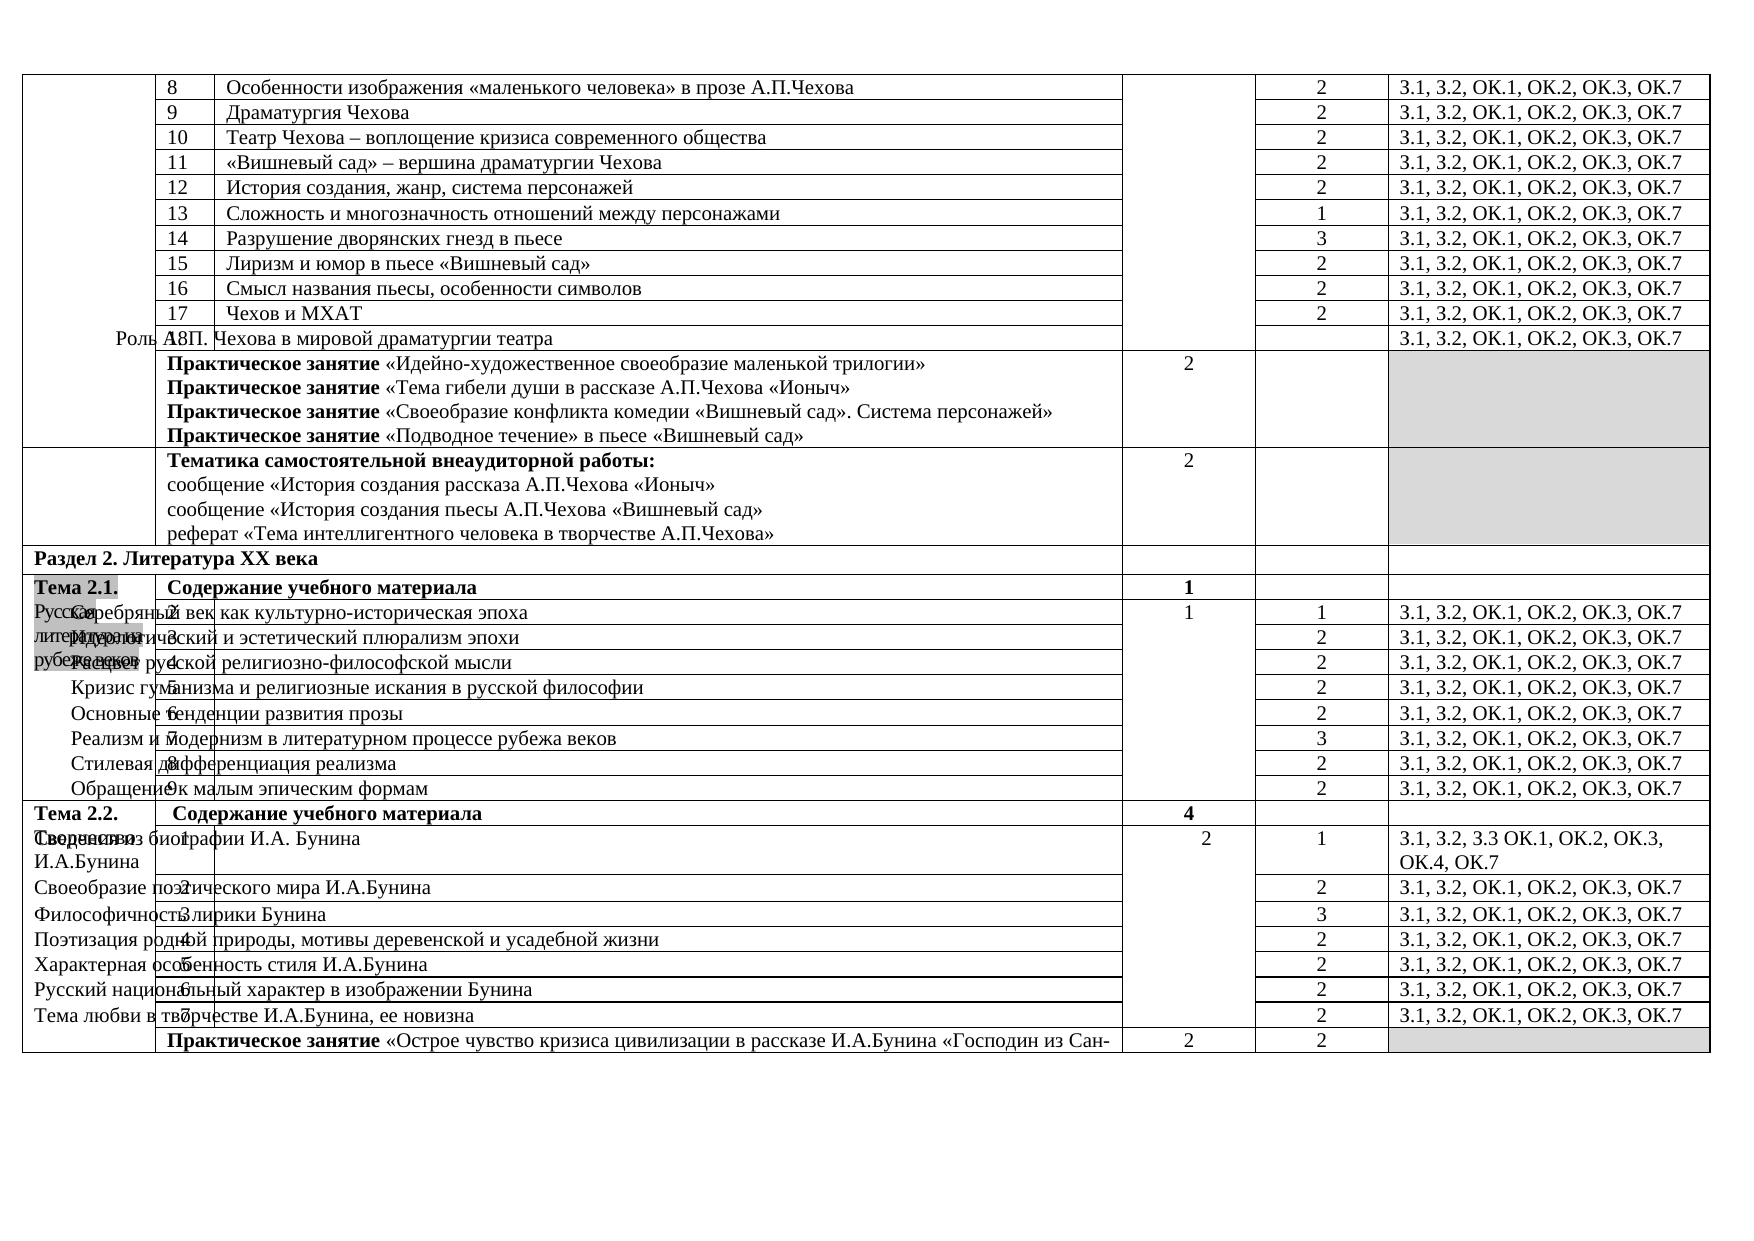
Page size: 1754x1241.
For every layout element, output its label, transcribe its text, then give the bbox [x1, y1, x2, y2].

table_cell Особенности изображения «маленького человека» в прозе А.П.Чехова [215, 75, 1122, 99]
table_cell 2 [156, 600, 214, 624]
table_cell З.1, З.2, ОК.1, ОК.2, ОК.3, ОК.7 [1389, 150, 1709, 174]
table_cell 10 [156, 125, 214, 149]
table_cell З.1, З.2, ОК.1, ОК.2, ОК.3, ОК.7 [1389, 1003, 1709, 1027]
table_cell 8 [156, 751, 214, 775]
table_cell З.1, З.2, ОК.1, ОК.2, ОК.3, ОК.7 [1389, 200, 1709, 224]
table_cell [1389, 75, 1709, 99]
table_cell [1256, 801, 1388, 825]
table_cell 5 [156, 675, 214, 699]
table_cell 2 [1256, 625, 1388, 649]
table_cell Содержание учебного материала [156, 575, 1122, 599]
table_cell 2 [1256, 776, 1388, 800]
table_cell 17 [156, 301, 214, 325]
table_cell История создания, жанр, система персонажей [215, 175, 1122, 199]
table_cell З.1, З.2, ОК.1, ОК.2, ОК.3, ОК.7 [1389, 675, 1709, 699]
table_cell Содержание учебного материала [156, 801, 1122, 825]
table_cell 5 [156, 952, 214, 976]
table_cell 2 [1256, 875, 1388, 901]
table_cell З.1, З.2, ОК.1, ОК.2, ОК.3, ОК.7 [1389, 125, 1709, 149]
table_cell З.1, З.2, ОК.1, ОК.2, ОК.3, ОК.7 [1389, 251, 1709, 275]
table_cell 2 [1256, 276, 1388, 300]
table_cell Основные тенденции развития прозы [215, 700, 1122, 724]
table_cell 1 [156, 826, 214, 874]
table_cell Расцвет русской религиозно-философской мысли [215, 650, 1122, 674]
table_cell З.1, З.2, ОК.1, ОК.2, ОК.3, ОК.7 [1389, 226, 1709, 249]
table_cell Кризис гуманизма и религиозные искания в русской философии [215, 675, 1122, 699]
table_cell 2 [1256, 952, 1388, 976]
table_cell «Вишневый сад» – вершина драматургии Чехова [215, 150, 1122, 174]
table_cell [1389, 546, 1709, 574]
table_cell 1 [1123, 575, 1255, 599]
table_cell Роль А. П. Чехова в мировой драматургии театра [215, 326, 1122, 350]
table_cell 4 [156, 927, 214, 951]
table_cell З.1, З.2, ОК.1, ОК.2, ОК.3, ОК.7 [1389, 650, 1709, 674]
table_cell Тема 2.1. Русская литература на рубеже веков [23, 575, 155, 800]
table_cell 2 [1256, 751, 1388, 775]
table_cell 9 [156, 776, 214, 800]
table_cell Раздел 2. Литература XX века [23, 546, 1122, 574]
table_cell 2 [1256, 150, 1388, 174]
table_cell Сложность и многозначность отношений между персонажами [215, 200, 1122, 224]
table_cell 6 [156, 978, 214, 1001]
table_cell 14 [156, 226, 214, 249]
table_cell Драматургия Чехова [215, 100, 1122, 124]
table_cell 16 [156, 276, 214, 300]
table_cell 15 [156, 251, 214, 275]
table_cell Тематика самостоятельной внеаудиторной работы: сообщение «История создания рассказа А.П.Чехова «Ионыч» сообщение «История создания пьесы А.П.Чехова «Вишневый сад» реферат «Тема интеллигентного человека в творчестве А.П.Чехова» [156, 448, 1122, 544]
table_cell Сведения из биографии И.А. Бунина [215, 826, 1122, 874]
table_cell Идеологический и эстетический плюрализм эпохи [215, 625, 1122, 649]
table_cell 2 [1123, 826, 1255, 1027]
table_cell З.1, З.2, ОК.1, ОК.2, ОК.3, ОК.7 [1389, 625, 1709, 649]
table_cell Лиризм и юмор в пьесе «Вишневый сад» [215, 251, 1122, 275]
table_cell 13 [156, 200, 214, 224]
table_cell 1 [1256, 600, 1388, 624]
table_cell [1389, 448, 1709, 544]
table_cell 1 [1256, 200, 1388, 224]
table_cell 1 [1123, 600, 1255, 800]
table_cell Тема любви в творчестве И.А.Бунина, ее новизна [215, 1003, 1122, 1027]
table_cell [1256, 546, 1388, 574]
table_cell Поэтизация родной природы, мотивы деревенской и усадебной жизни [215, 927, 1122, 951]
table_cell 2 [1256, 175, 1388, 199]
table_cell 2 [1256, 251, 1388, 275]
table_cell Философичность лирики Бунина [215, 902, 1122, 926]
table_cell [1389, 1028, 1709, 1052]
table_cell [1389, 100, 1709, 124]
table_cell 6 [156, 700, 214, 724]
table_cell Русский национальный характер в изображении Бунина [215, 978, 1122, 1001]
table_cell 4 [1123, 801, 1255, 825]
table_cell Реализм и модернизм в литературном процессе рубежа веков [215, 726, 1122, 749]
table_cell [1389, 351, 1709, 447]
table_cell З.1, З.2, ОК.1, ОК.2, ОК.3, ОК.7 [1389, 326, 1709, 350]
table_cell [156, 1028, 1122, 1052]
table_cell 2 [1256, 978, 1388, 1001]
table_cell 2 [1123, 351, 1255, 447]
table_cell 3 [156, 902, 214, 926]
table_cell 2 [1256, 1028, 1388, 1052]
table_cell 3 [1256, 902, 1388, 926]
table_cell 7 [156, 1003, 214, 1027]
table_cell 1 [1256, 826, 1388, 874]
table_cell З.1, З.2, ОК.1, ОК.2, ОК.3, ОК.7 [1389, 902, 1709, 926]
table_cell Стилевая дифференциация реализма [215, 751, 1122, 775]
table_cell З.1, З.2, ОК.1, ОК.2, ОК.3, ОК.7 [1389, 952, 1709, 976]
table_cell 2 [1256, 1003, 1388, 1027]
table_cell 2 [1256, 125, 1388, 149]
table_cell [1123, 546, 1255, 574]
table_cell [23, 448, 155, 544]
table_cell 2 [1256, 650, 1388, 674]
table_cell [1256, 575, 1388, 599]
table_cell Обращение к малым эпическим формам [215, 776, 1122, 800]
table_cell [1256, 326, 1388, 350]
table_cell З.1, З.2, ОК.1, ОК.2, ОК.3, ОК.7 [1389, 276, 1709, 300]
table_cell Театр Чехова – воплощение кризиса современного общества [215, 125, 1122, 149]
table_cell 4 [156, 650, 214, 674]
table_cell Своеобразие поэтического мира И.А.Бунина [215, 875, 1122, 901]
table_cell 2 [1256, 100, 1388, 124]
table_cell Чехов и МХАТ [215, 301, 1122, 325]
table_cell 2 [1123, 448, 1255, 544]
table_cell З.1, З.2, ОК.1, ОК.2, ОК.3, ОК.7 [1389, 751, 1709, 775]
table_cell 8 [156, 75, 214, 99]
table_cell Разрушение дворянских гнезд в пьесе [215, 226, 1122, 249]
table_cell З.1, З.2, ОК.1, ОК.2, ОК.3, ОК.7 [1389, 175, 1709, 199]
table_cell Смысл названия пьесы, особенности символов [215, 276, 1122, 300]
table_cell З.1, З.2, ОК.1, ОК.2, ОК.3, ОК.7 [1389, 600, 1709, 624]
table_cell 2 [1256, 675, 1388, 699]
table_cell 2 [1256, 700, 1388, 724]
table_cell [1256, 448, 1388, 544]
table_cell 2 [1256, 301, 1388, 325]
table_cell З.1, З.2, ОК.1, ОК.2, ОК.3, ОК.7 [1389, 700, 1709, 724]
table_cell 18 [156, 326, 214, 350]
table_cell 7 [156, 726, 214, 749]
table_cell З.1, З.2, ОК.1, ОК.2, ОК.3, ОК.7 [1389, 927, 1709, 951]
table_cell 2 [1256, 75, 1388, 99]
table_cell 2 [1256, 927, 1388, 951]
table_cell З.1, З.2, ОК.1, ОК.2, ОК.3, ОК.7 [1389, 301, 1709, 325]
table_cell З.1, З.2, ОК.1, ОК.2, ОК.3, ОК.7 [1389, 978, 1709, 1001]
table_cell Характерная особенность стиля И.А.Бунина [215, 952, 1122, 976]
table_cell [1256, 351, 1388, 447]
table_cell 3 [156, 625, 214, 649]
table_cell З.1, З.2, З.3 ОК.1, ОК.2, ОК.3, ОК.4, ОК.7 [1389, 826, 1709, 874]
table_cell 3 [1256, 226, 1388, 249]
table_cell Серебряный век как культурно-историческая эпоха [215, 600, 1122, 624]
table_cell 9 [156, 100, 214, 124]
table_cell [1389, 801, 1709, 825]
table_cell 12 [156, 175, 214, 199]
table_cell З.1, З.2, ОК.1, ОК.2, ОК.3, ОК.7 [1389, 726, 1709, 749]
table_cell 2 [156, 875, 214, 901]
table_cell 11 [156, 150, 214, 174]
table_cell 3 [1256, 726, 1388, 749]
table_cell З.1, З.2, ОК.1, ОК.2, ОК.3, ОК.7 [1389, 875, 1709, 901]
table_cell [1389, 575, 1709, 599]
table_cell Тема 2.2. Творчество И.А.Бунина [23, 801, 155, 1052]
table_cell З.1, З.2, ОК.1, ОК.2, ОК.3, ОК.7 [1389, 776, 1709, 800]
table_cell Практическое занятие «Идейно-художественное своеобразие маленькой трилогии» Практическое занятие «Тема гибели души в рассказе А.П.Чехова «Ионыч» Практическое занятие «Своеобразие конфликта комедии «Вишневый сад». Система персонажей» Практическое занятие «Подводное течение» в пьесе «Вишневый сад» [156, 351, 1122, 447]
table_cell 2 [1123, 1028, 1255, 1052]
